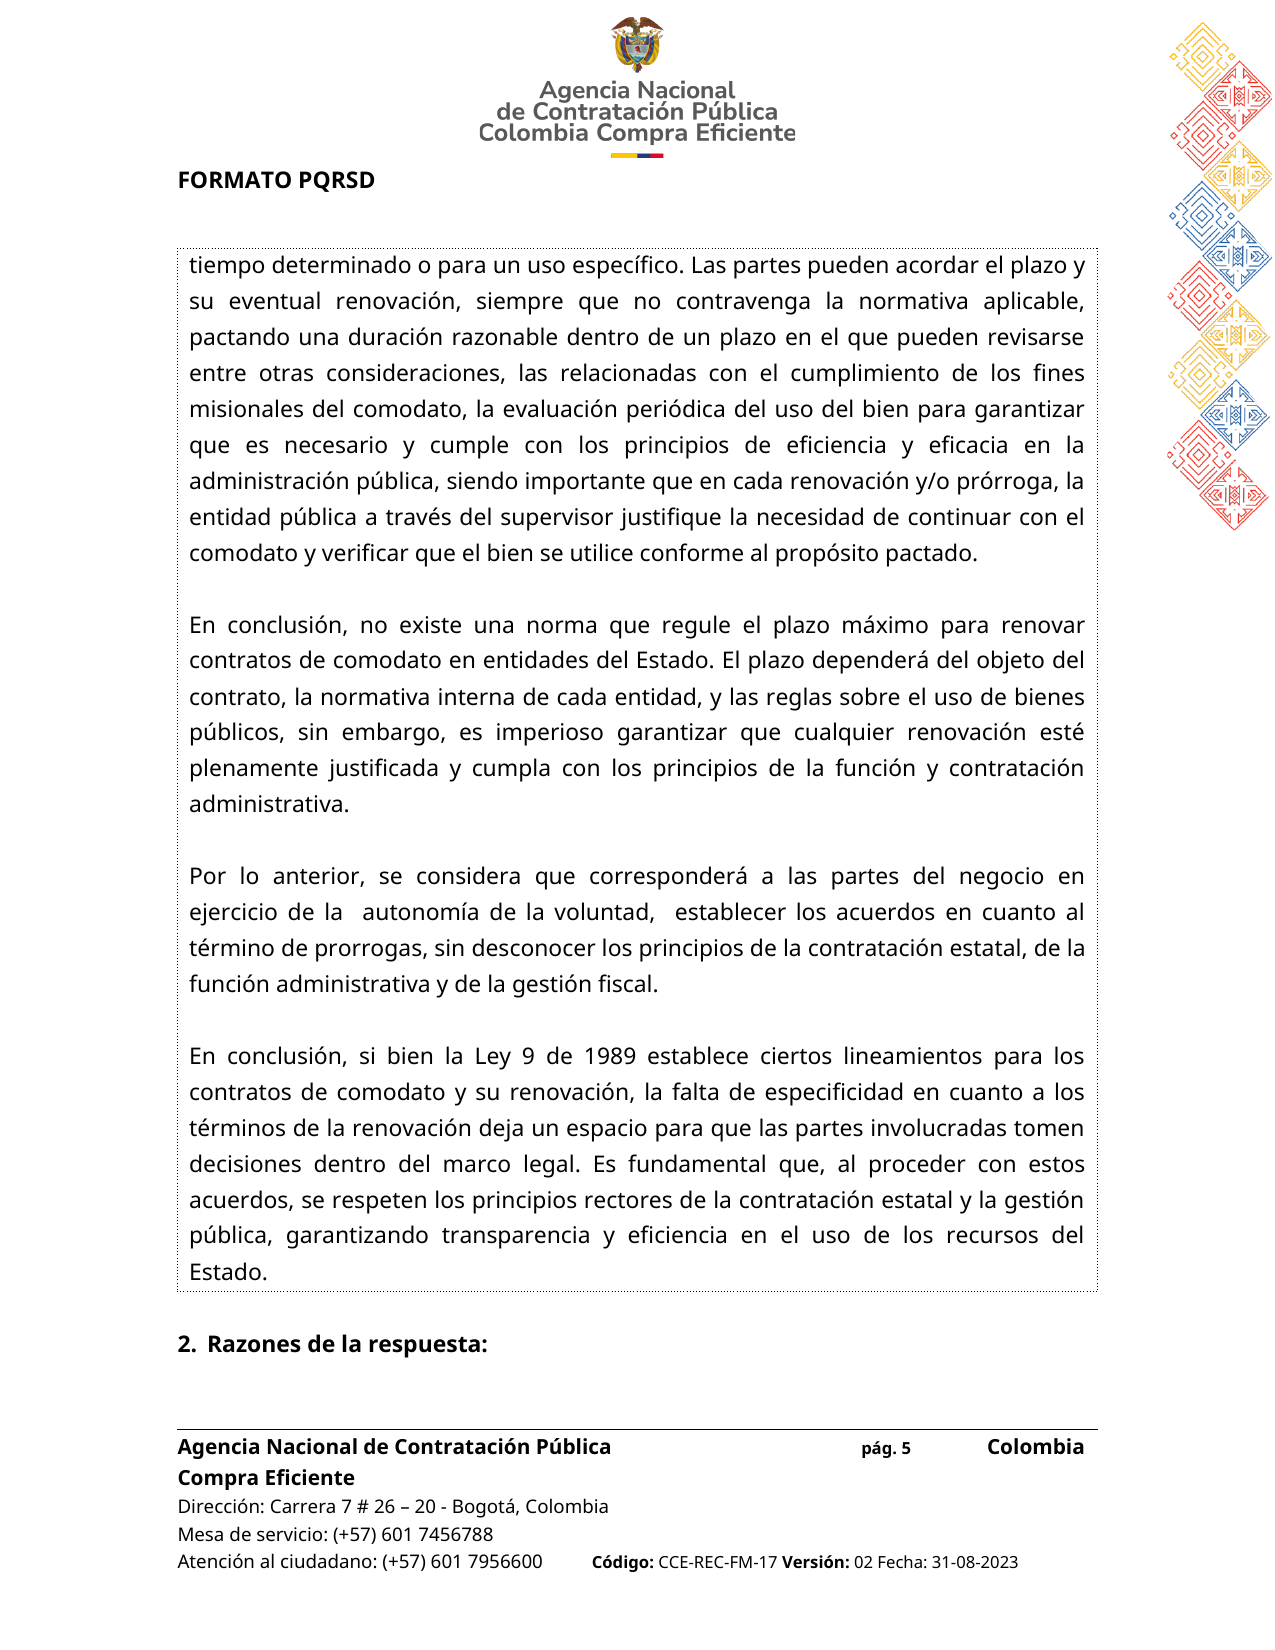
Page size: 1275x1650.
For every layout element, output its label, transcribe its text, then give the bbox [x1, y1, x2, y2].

list Razones de la respuesta: [177, 1327, 1098, 1359]
picture [479, 17, 796, 158]
picture [1165, 22, 1272, 528]
